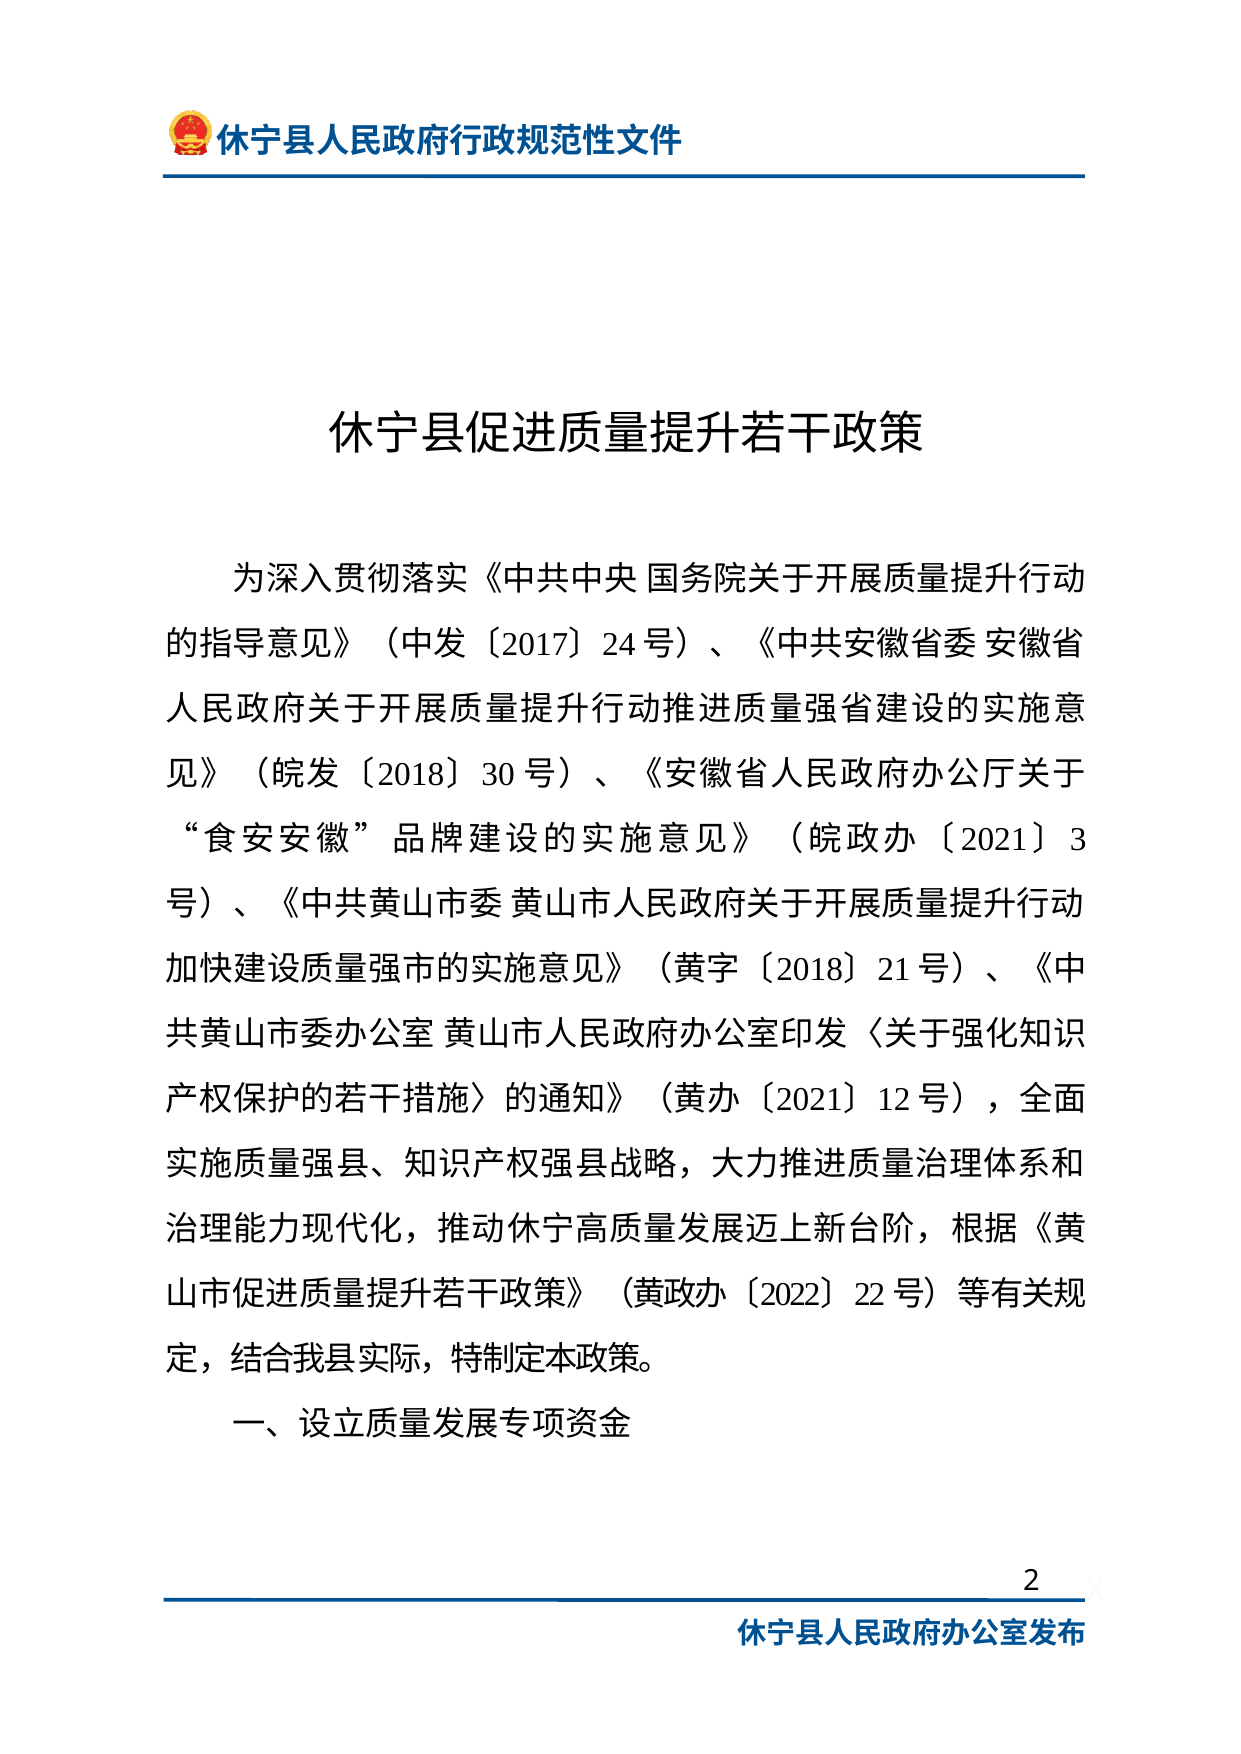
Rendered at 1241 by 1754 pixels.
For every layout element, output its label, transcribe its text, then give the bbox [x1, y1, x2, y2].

text 休宁县促进质量提升若干政策 [165, 381, 1087, 478]
picture [165, 108, 216, 159]
text 为深入贯彻落实《中共中央 国务院关于开展质量提升行动的指导意见》（中发〔2017〕24号）、《中共安徽省委 安徽省人民政府关于开展质量提升行动推进质量强省建设的实施意见》（皖发〔2018〕30号）、《安徽省人民政府办公厅关于“食安安徽”品牌建设的实施意见》（皖政办〔2021〕3号）、《中共黄山市委 黄山市人民政府关于开展质量提升行动加快建设质量强市的实施意见》（黄字〔2018〕21号）、《中共黄山市委办公室 黄山市人民政府办公室印发〈关于强化知识产权保护的若干措施〉的通知》（黄办〔2021〕12号），全面实施质量强县、知识产权强县战略，大力推进质量治理体系和治理能力现代化，推动休宁高质量发展迈上新台阶，根据《黄山市促进质量提升若干政策》（黄政办〔2022〕22号）等有关规定，结合我县实际，特制定本政策。 [165, 543, 1087, 1388]
text 一、设立质量发展专项资金 [165, 1388, 1087, 1453]
